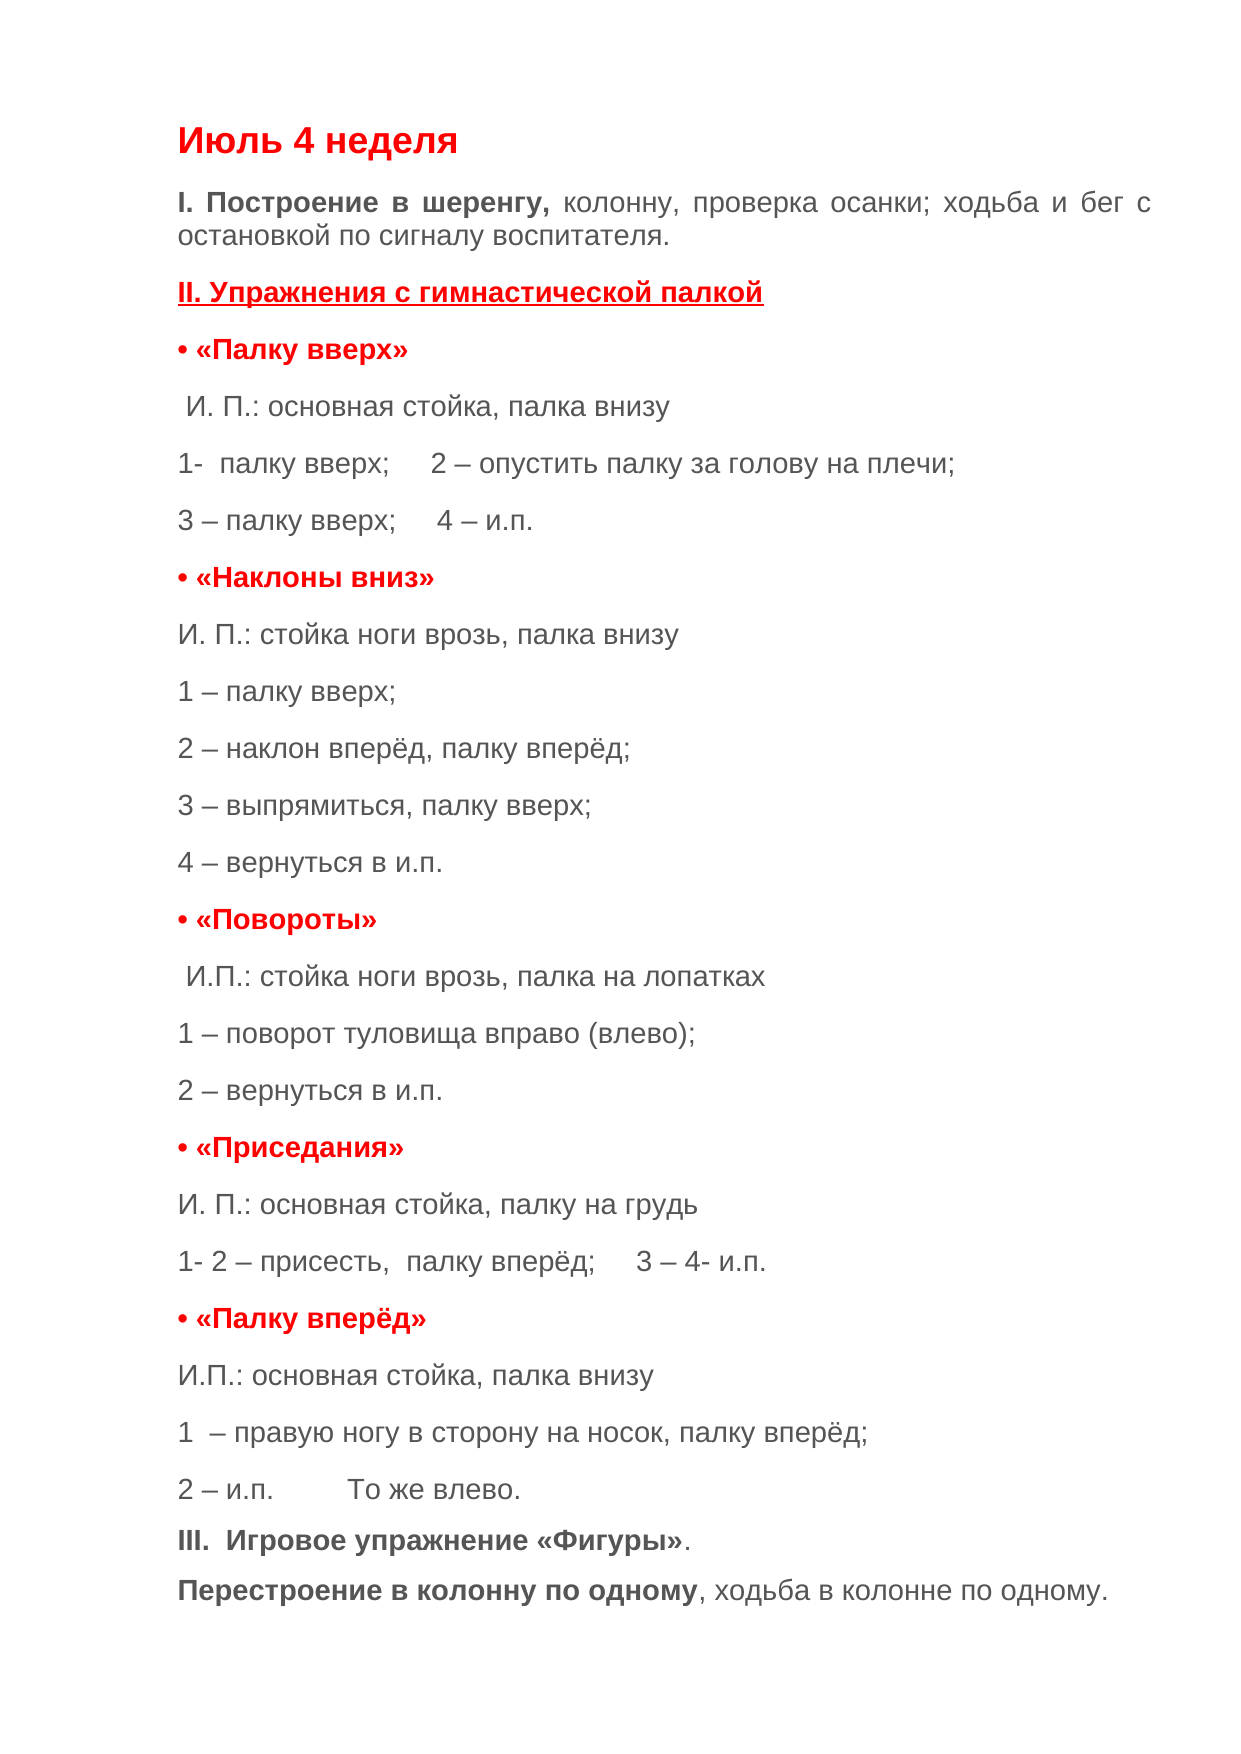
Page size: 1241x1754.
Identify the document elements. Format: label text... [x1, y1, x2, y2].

text 3 – выпрямиться, палку вверх; [177, 788, 1152, 822]
text 1- палку вверх; 2 – опустить палку за голову на плечи; [177, 446, 1152, 480]
text III. Игровое упражнение «Фигуры». [177, 1529, 1152, 1556]
text • «Наклоны вниз» [177, 560, 1152, 594]
text И. П.: основная стойка, палка внизу [177, 389, 1152, 423]
text 1 – правую ногу в сторону на носок, палку вперёд; [177, 1415, 1152, 1448]
text 2 – наклон вперёд, палку вперёд; [177, 731, 1152, 764]
text I. Построение в шеренгу, колонну, проверка осанки; ходьба и бег с остановкой по сигналу воспитателя. [177, 185, 1152, 252]
text 2 – вернуться в и.п. [177, 1073, 1152, 1106]
text И.П.: стойка ноги врозь, палка на лопатках [177, 959, 1152, 992]
text • «Повороты». [177, 902, 1152, 936]
text И. П.: основная стойка, палку на грудь [177, 1187, 1152, 1220]
text • «Палку вперёд» [177, 1301, 1152, 1334]
text Июль 4 неделя [177, 118, 1152, 161]
text 2 – и.п. То же влево. [177, 1472, 1152, 1505]
text И.П.: основная стойка, палка внизу [177, 1358, 1152, 1391]
text Перестроение в колонну по одному, ходьба в колонне по одному. [177, 1579, 1152, 1606]
text 4 – вернуться в и.п. [177, 845, 1152, 878]
text II. Упражнения с гимнастической палкой [177, 275, 1152, 309]
text • «Палку вверх» [177, 332, 1152, 366]
text 3 – палку вверх; 4 – и.п. [177, 503, 1152, 537]
text 1 – поворот туловища вправо (влево); [177, 1016, 1152, 1049]
text 1- 2 – присесть, палку вперёд; 3 – 4- и.п. [177, 1244, 1152, 1277]
text 1 – палку вверх; [177, 674, 1152, 708]
text И. П.: стойка ноги врозь, палка внизу [177, 617, 1152, 651]
text • «Приседания» [177, 1130, 1152, 1163]
